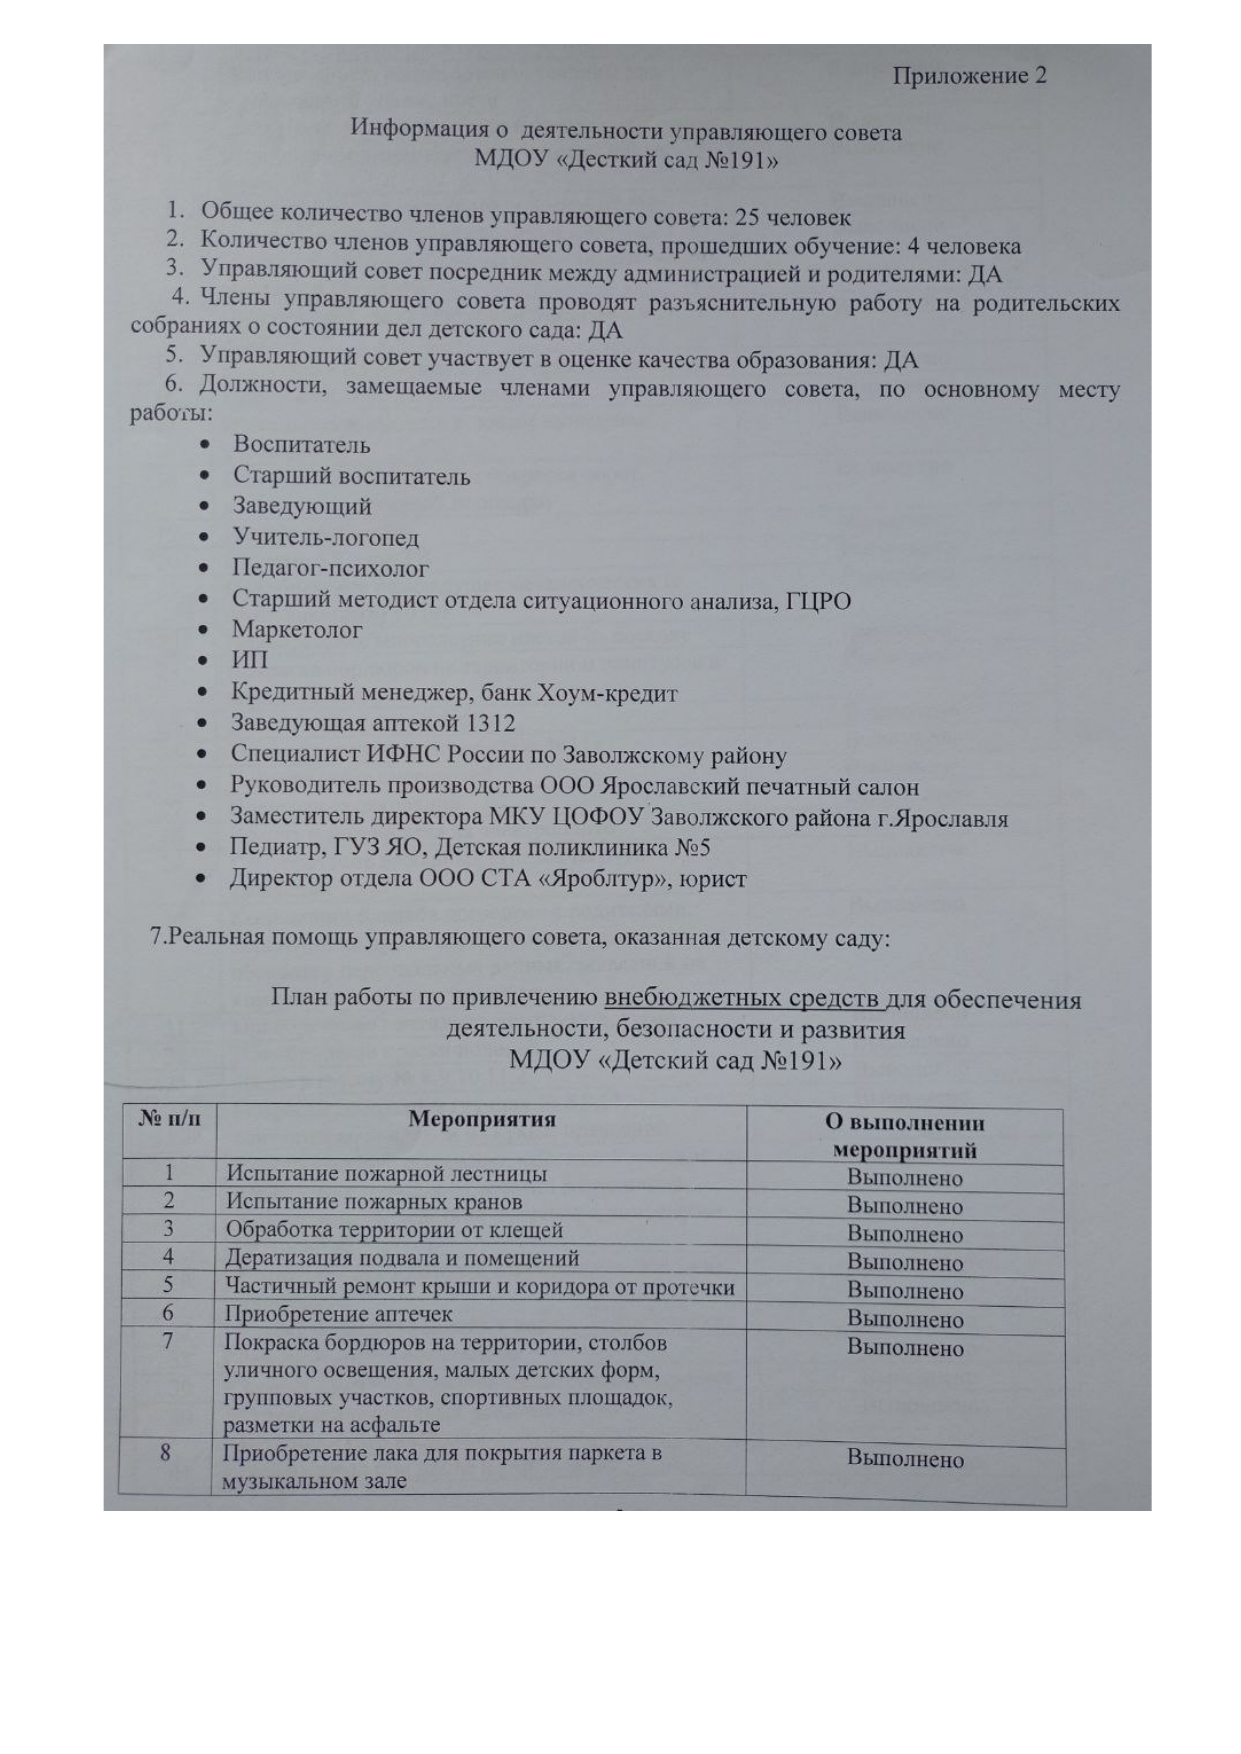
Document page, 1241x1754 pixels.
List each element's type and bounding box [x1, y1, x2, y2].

picture [103, 44, 1152, 1511]
